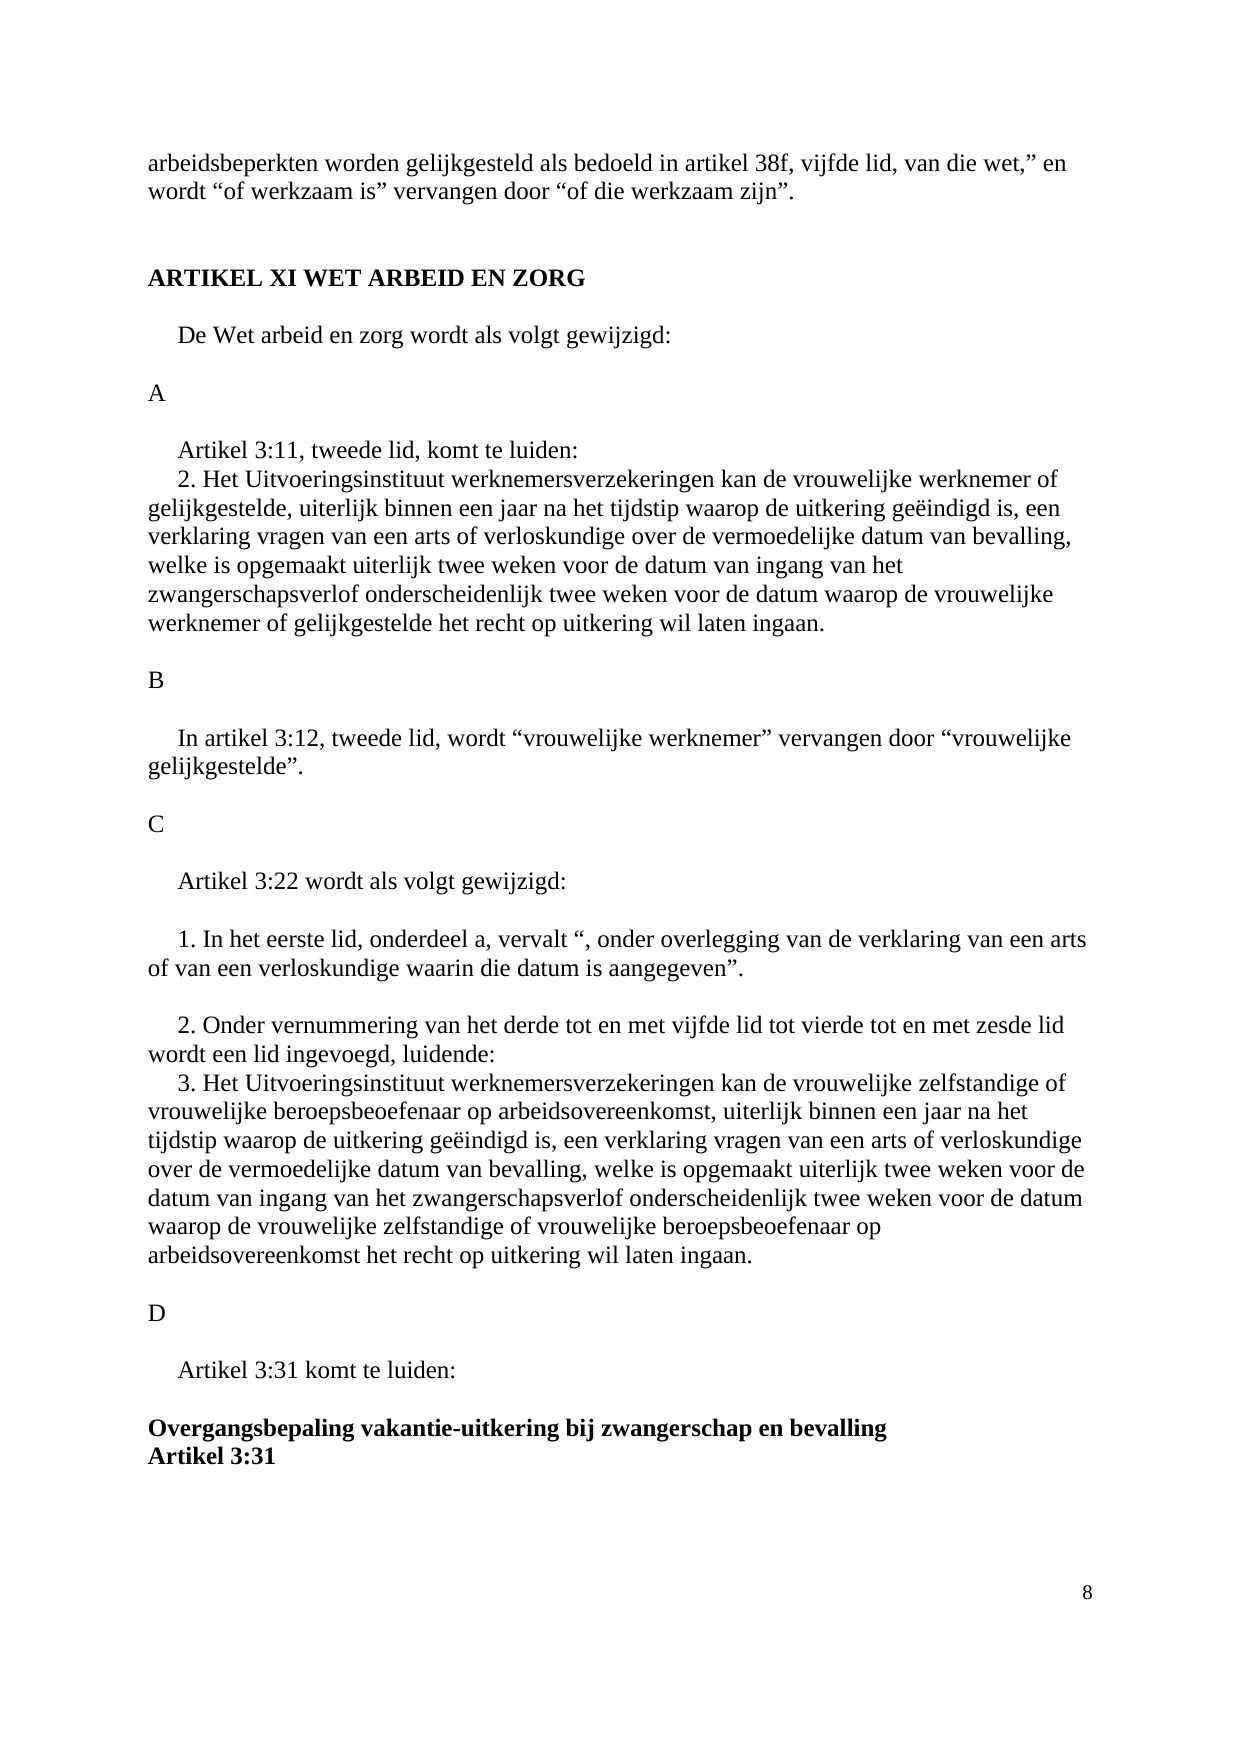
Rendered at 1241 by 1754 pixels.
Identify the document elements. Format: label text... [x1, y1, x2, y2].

text Artikel 3:22 wordt als volgt gewijzigd: [148, 866, 1092, 895]
text De Wet arbeid en zorg wordt als volgt gewijzigd: [148, 320, 1092, 349]
text Artikel 3:31 komt te luiden: [148, 1355, 1092, 1384]
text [148, 148, 1092, 205]
text Artikel 3:11, tweede lid, komt te luiden: [148, 435, 1092, 464]
text B [148, 665, 1092, 694]
text D [148, 1298, 1092, 1326]
text 2. Het Uitvoeringsinstituut werknemersverzekeringen kan de vrouwelijke werknemer of gelijkgestelde, uiterlijk binnen een jaar na het tijdstip waarop de uitkering geëindigd is, een verklaring vragen van een arts of verloskundige over de vermoedelijke datum van bevalling, welke is opgemaakt uiterlijk twee weken voor de datum van ingang van het zwangerschapsverlof onderscheidenlijk twee weken voor de datum waarop de vrouwelijke werknemer of gelijkgestelde het recht op uitkering wil laten ingaan. [148, 464, 1092, 636]
text ARTIKEL XI WET ARBEID EN ZORG [148, 263, 1092, 291]
text 3. Het Uitvoeringsinstituut werknemersverzekeringen kan de vrouwelijke zelfstandige of vrouwelijke beroepsbeoefenaar op arbeidsovereenkomst, uiterlijk binnen een jaar na het tijdstip waarop de uitkering geëindigd is, een verklaring vragen van een arts of verloskundige over de vermoedelijke datum van bevalling, welke is opgemaakt uiterlijk twee weken voor de datum van ingang van het zwangerschapsverlof onderscheidenlijk twee weken voor de datum waarop de vrouwelijke zelfstandige of vrouwelijke beroepsbeoefenaar op arbeidsovereenkomst het recht op uitkering wil laten ingaan. [148, 1068, 1092, 1269]
text 2. Onder vernummering van het derde tot en met vijfde lid tot vierde tot en met zesde lid wordt een lid ingevoegd, luidende: [148, 1010, 1092, 1068]
text 1. In het eerste lid, onderdeel a, vervalt “, onder overlegging van de verklaring van een arts of van een verloskundige waarin die datum is aangegeven”. [148, 924, 1092, 981]
text C [148, 809, 1092, 838]
text A [148, 378, 1092, 406]
text Overgangsbepaling vakantie-uitkering bij zwangerschap en bevalling [148, 1413, 1092, 1441]
text In artikel 3:12, tweede lid, wordt “vrouwelijke werknemer” vervangen door “vrouwelijke gelijkgestelde”. [148, 723, 1092, 780]
text Artikel 3:31 [148, 1441, 1092, 1470]
